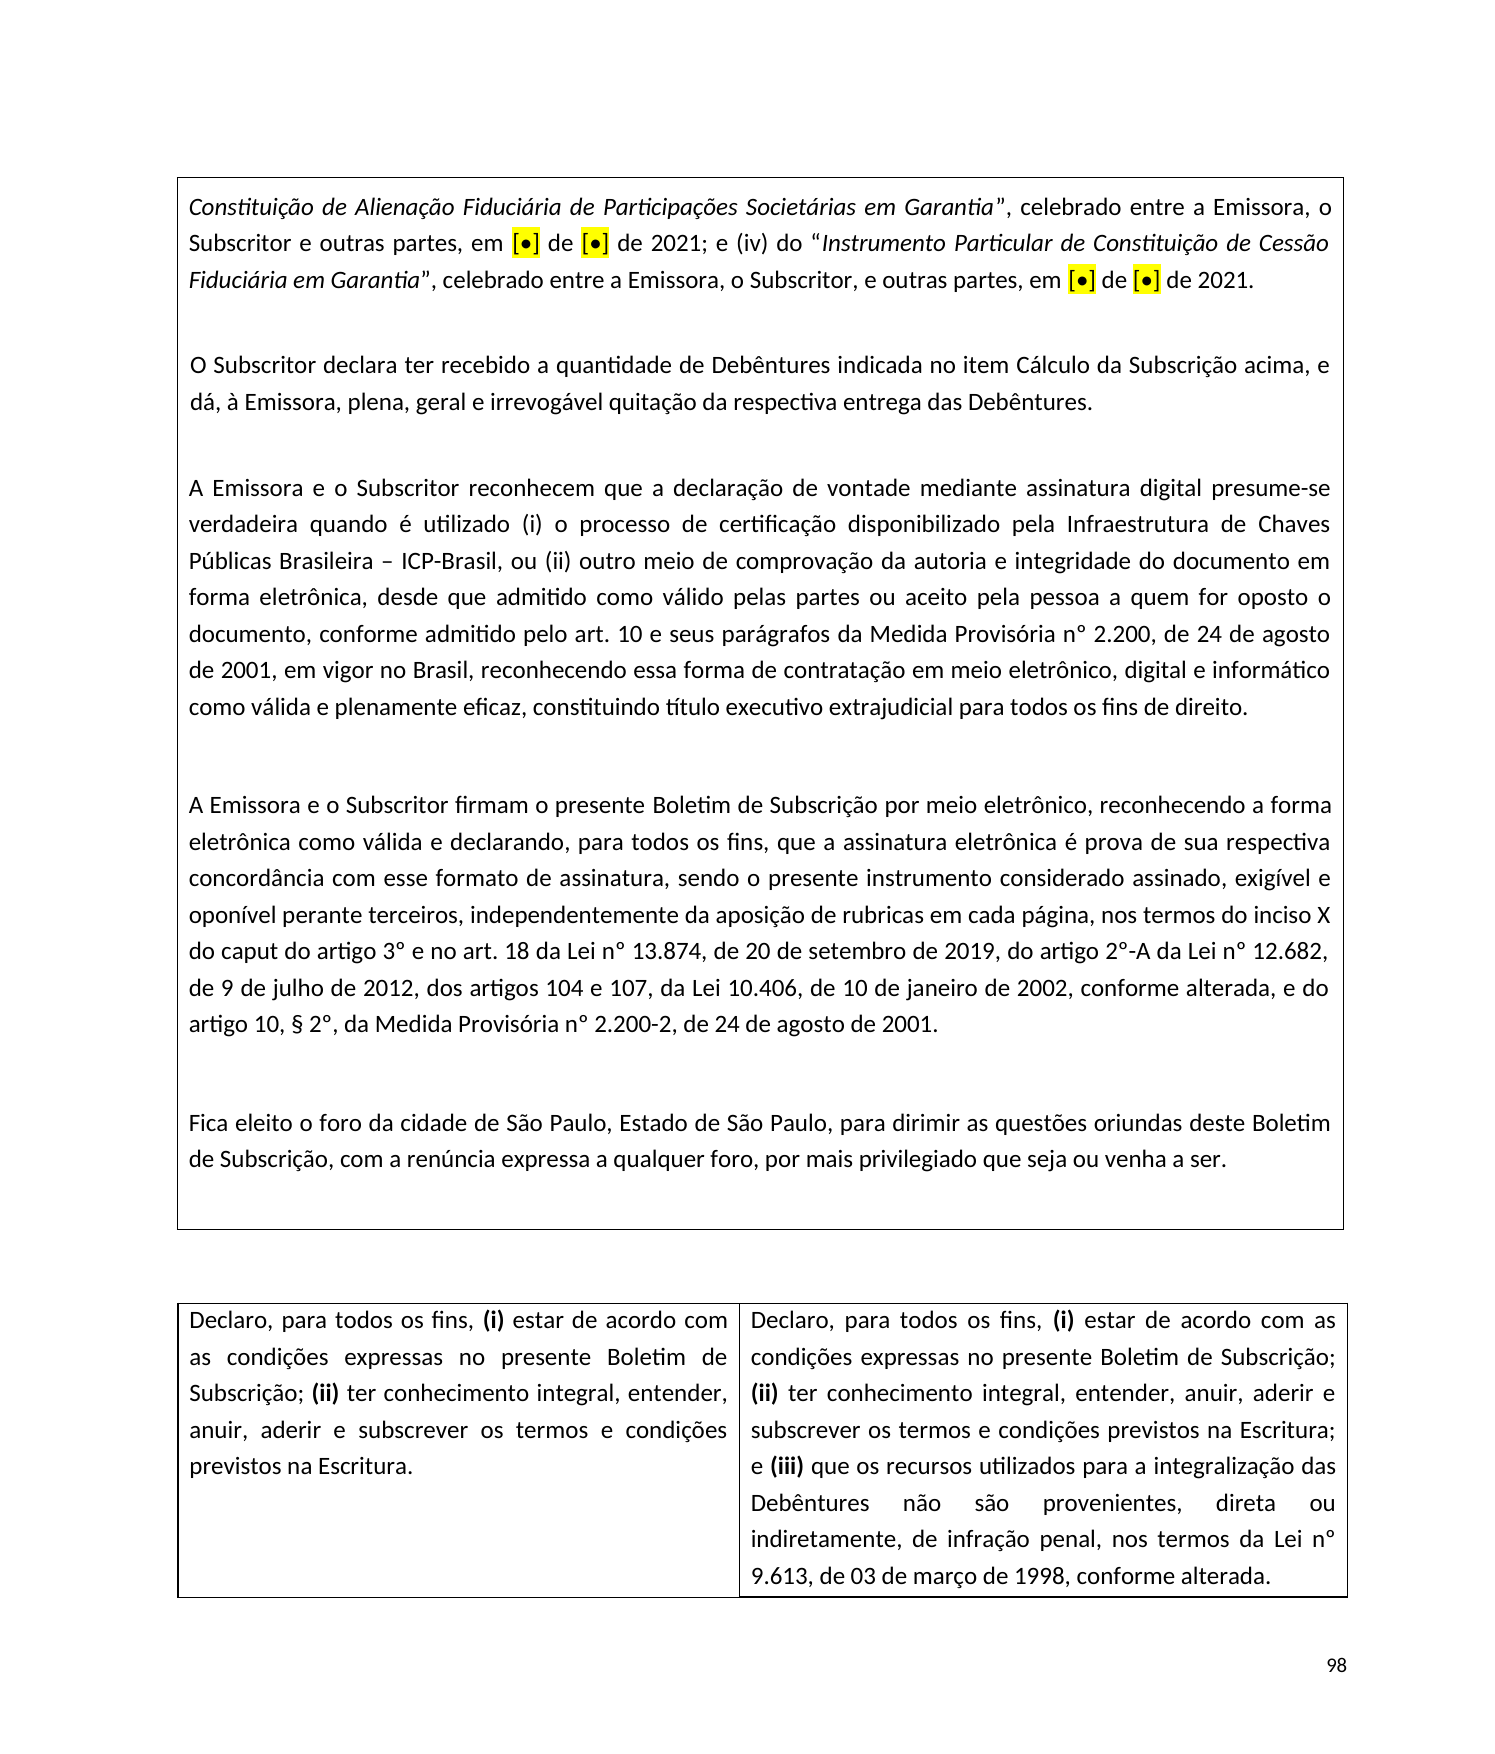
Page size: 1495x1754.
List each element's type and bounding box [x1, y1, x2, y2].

table_header [740, 1304, 1347, 1596]
table_header [179, 1304, 739, 1596]
table_header [178, 178, 1343, 1228]
